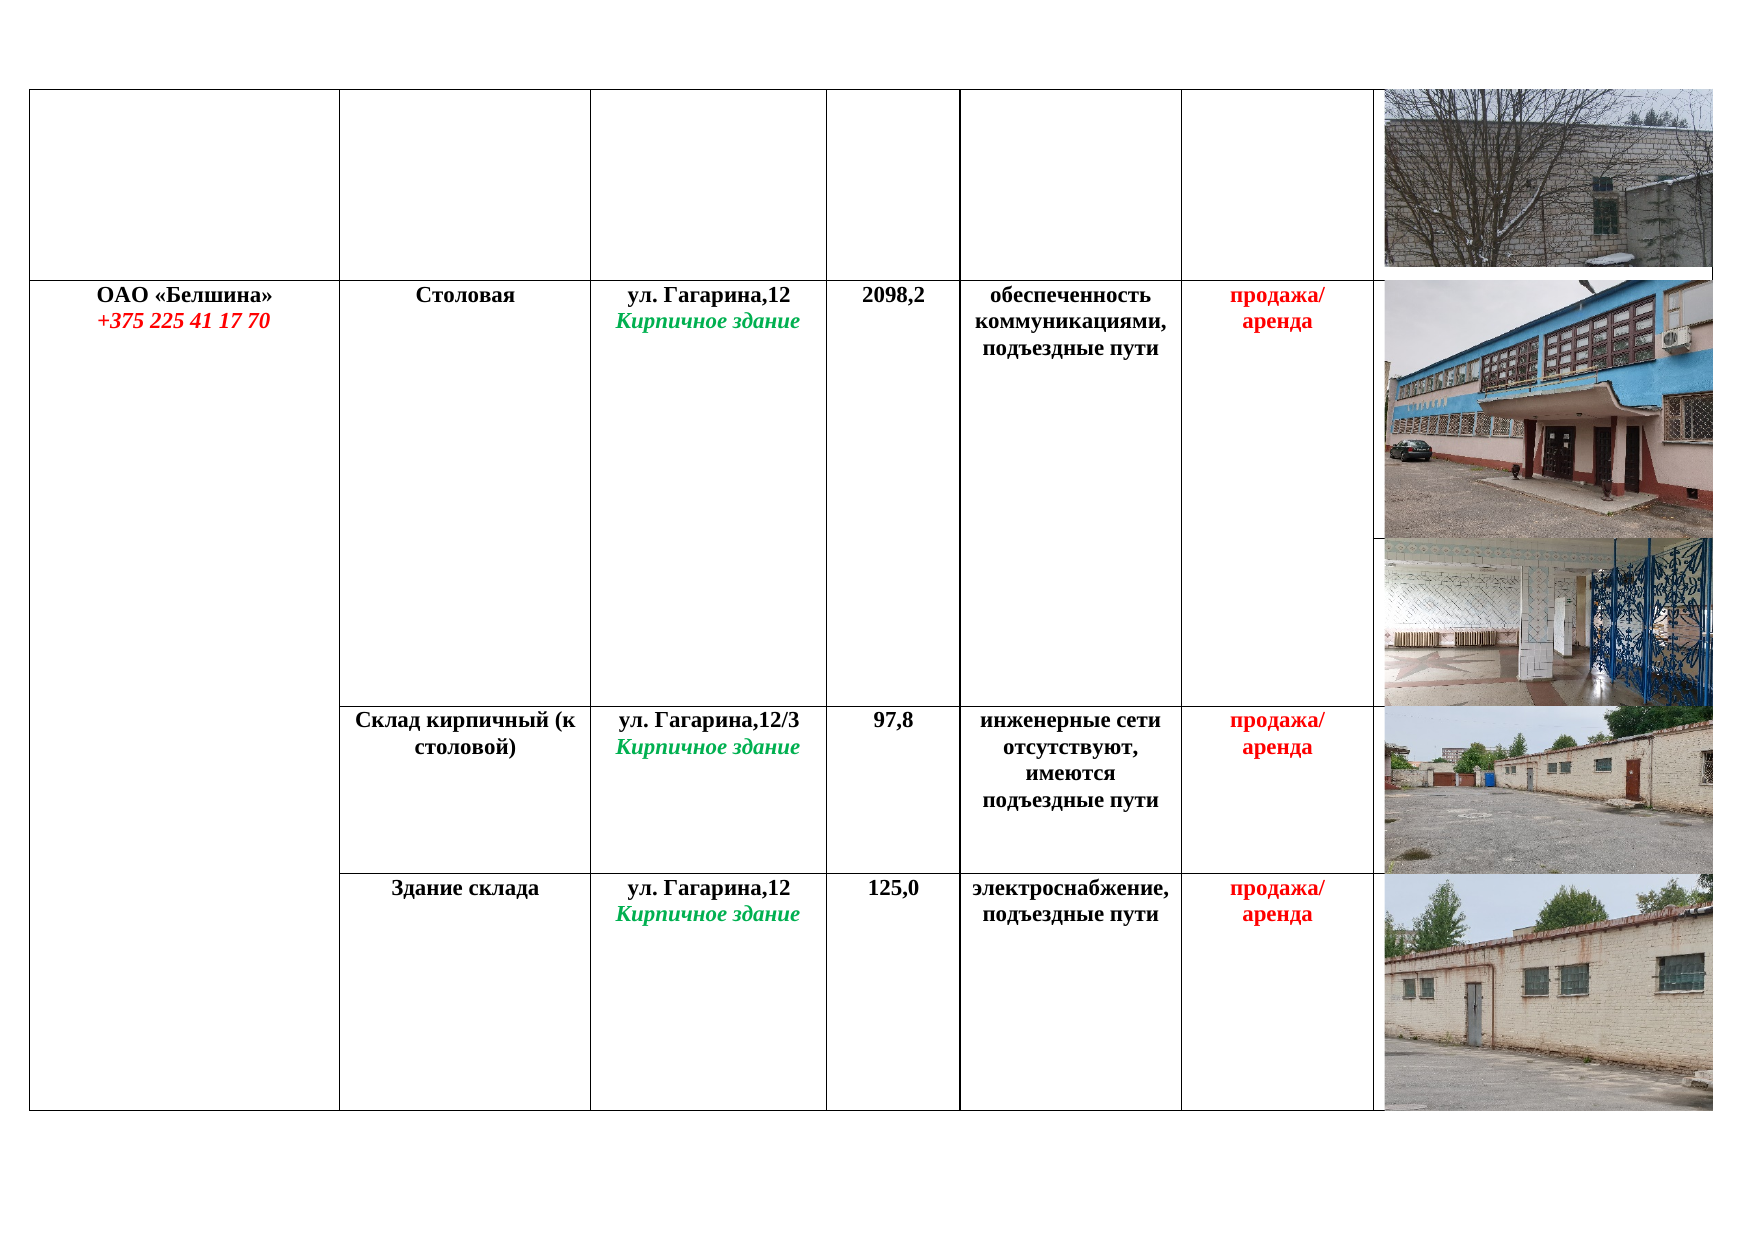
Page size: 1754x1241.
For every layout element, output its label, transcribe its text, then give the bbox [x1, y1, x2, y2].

table_cell 2098,2 [827, 281, 959, 706]
table_cell [1374, 90, 1712, 280]
table_cell продажа/ аренда [1182, 281, 1373, 706]
table_cell Здание склада [340, 874, 590, 1110]
table_cell Склад кирпичный (к столовой) [340, 707, 590, 873]
table_cell электроснабжение, подъездные пути [961, 874, 1181, 1110]
table_cell продажа/ аренда [1182, 707, 1373, 873]
table_cell ул. Гагарина,12 Кирпичное здание [591, 281, 826, 706]
table_cell 125,0 [827, 874, 959, 1110]
table_cell инженерные сети отсутствуют, имеются подъездные пути [961, 707, 1181, 873]
table_cell ул. Гагарина,12/3 Кирпичное здание [591, 707, 826, 873]
table_cell [1374, 874, 1384, 1110]
table_cell [1374, 707, 1384, 873]
table_cell Столовая [340, 281, 590, 706]
table_cell продажа/ аренда [1182, 874, 1373, 1110]
table_cell обеспеченность коммуникациями, подъездные пути [961, 281, 1181, 706]
picture [1384, 280, 1713, 1111]
picture [1384, 89, 1713, 267]
table_cell [1374, 539, 1384, 706]
table_cell [1374, 281, 1384, 538]
table_cell 97,8 [827, 707, 959, 873]
table_cell ОАО «Белшина» +375 225 41 17 70 [30, 281, 339, 1110]
table_cell ул. Гагарина,12 Кирпичное здание [591, 874, 826, 1110]
